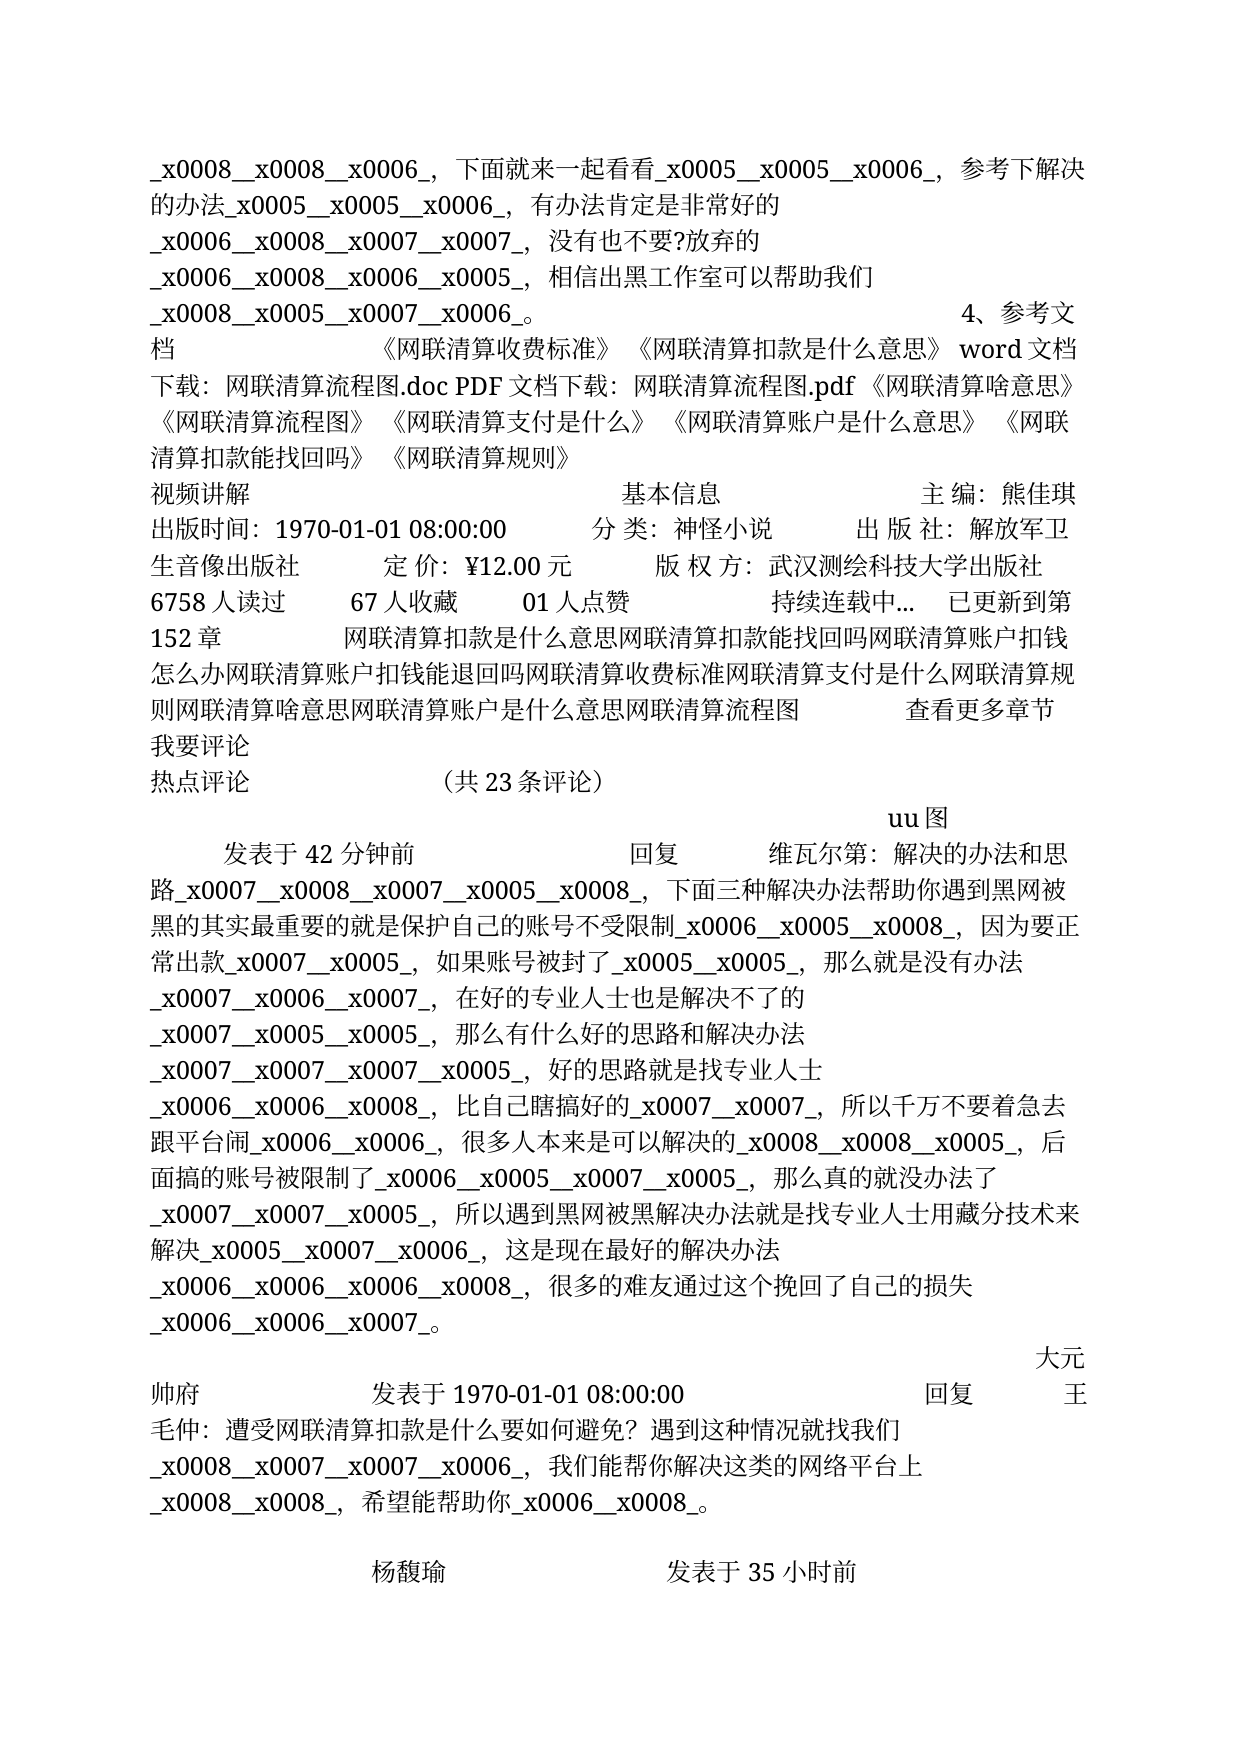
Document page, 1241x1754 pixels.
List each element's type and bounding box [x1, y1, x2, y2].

text [150, 150, 1090, 1589]
